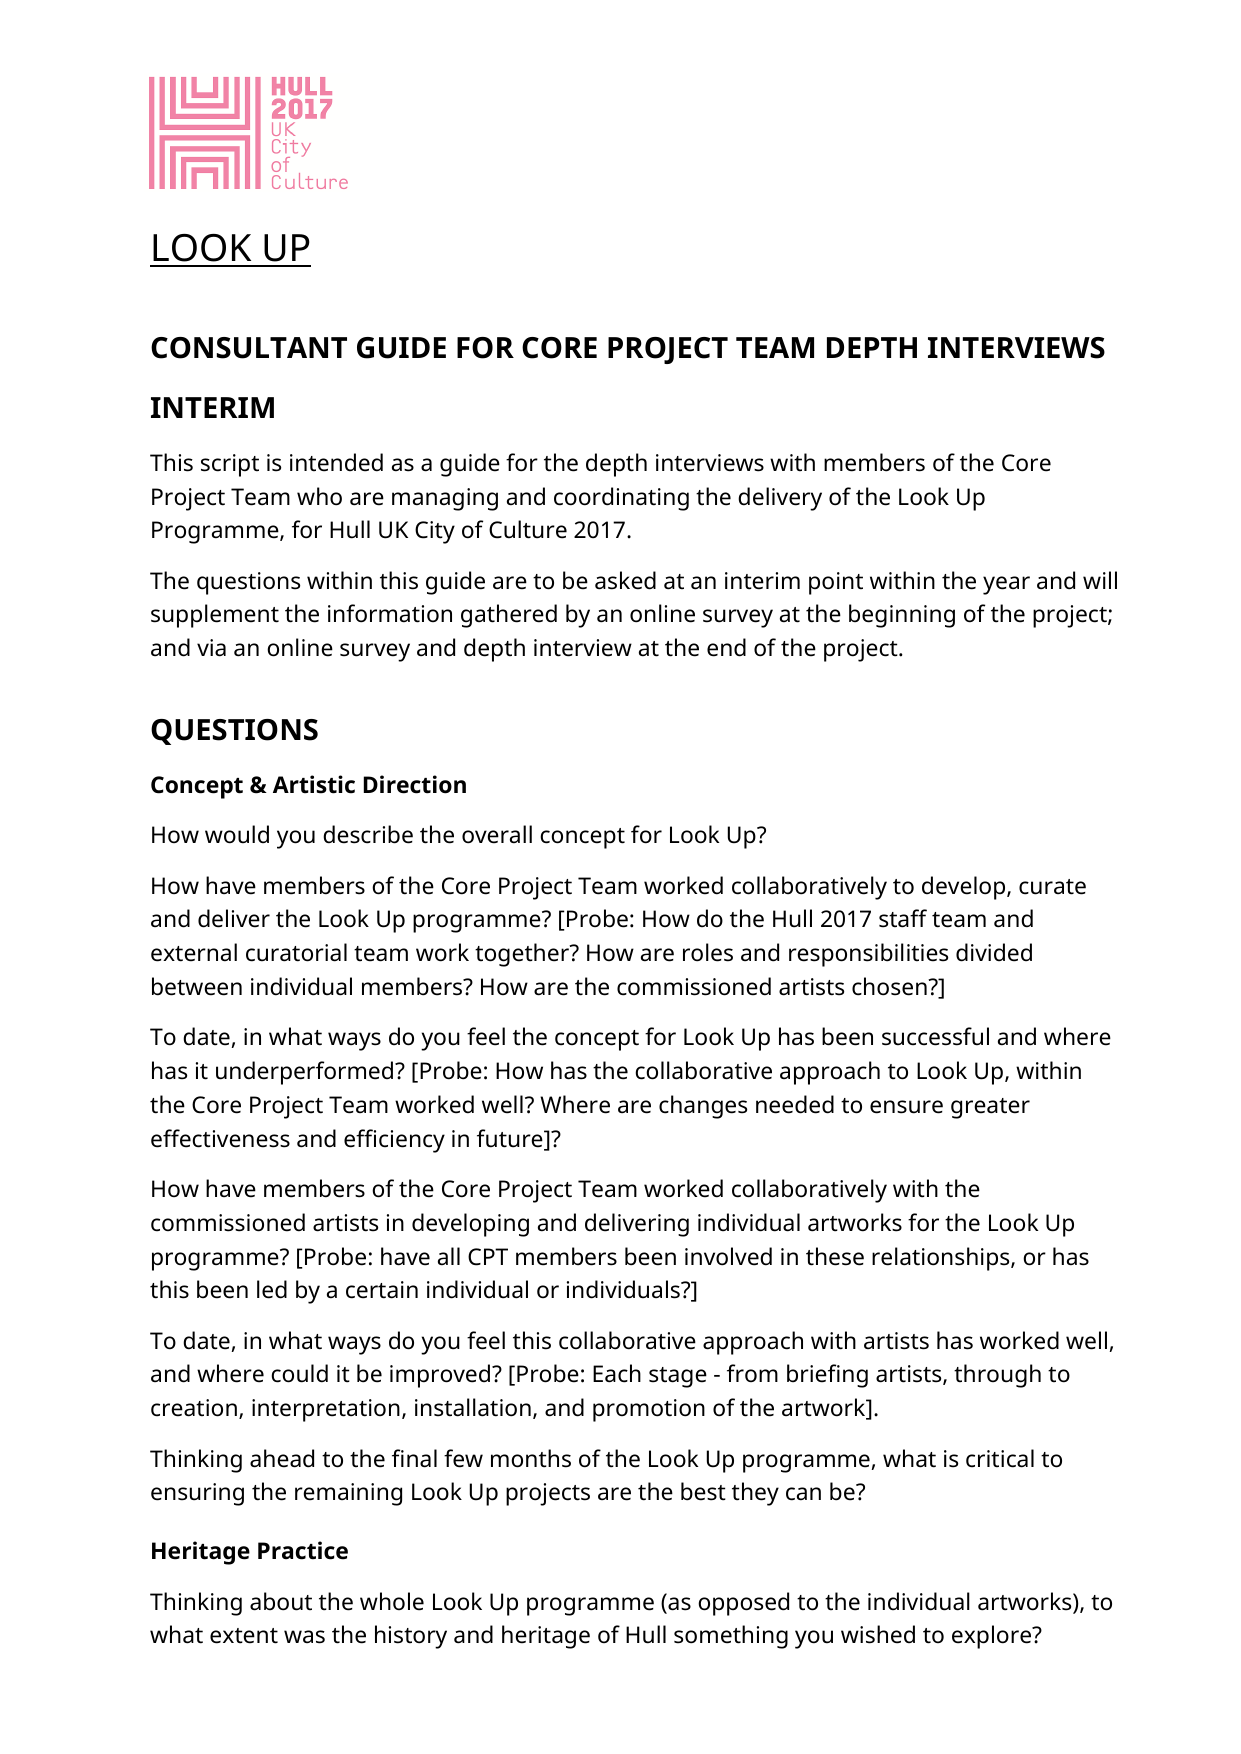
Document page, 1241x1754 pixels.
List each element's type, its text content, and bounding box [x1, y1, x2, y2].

text The questions within this guide are to be asked at an interim point within the year and will supplement the information gathered by an online survey at the beginning of the project; and via an online survey and depth interview at the end of the project. QUESTIONS [150, 564, 1122, 749]
text How have members of the Core Project Team worked collaboratively with the commissioned artists in developing and delivering individual artworks for the Look Up programme? [Probe: have all CPT members been involved in these relationships, or has this been led by a certain individual or individuals?] [150, 1173, 1122, 1305]
text This script is intended as a guide for the depth interviews with members of the Core Project Team who are managing and coordinating the delivery of the Look Up Programme, for Hull UK City of Culture 2017. [150, 447, 1122, 545]
text To date, in what ways do you feel the concept for Look Up has been successful and where has it underperformed? [Probe: How has the collaborative approach to Look Up, within the Core Project Team worked well? Where are changes needed to ensure greater effectiveness and efficiency in future]? [150, 1021, 1122, 1154]
text CONSULTANT GUIDE FOR CORE PROJECT TEAM DEPTH INTERVIEWS [150, 293, 1122, 367]
text How have members of the Core Project Team worked collaboratively to develop, curate and deliver the Look Up programme? [Probe: How do the Hull 2017 staff team and external curatorial team work together? How are roles and responsibilities divided between individual members? How are the commissioned artists chosen?] [150, 869, 1122, 1002]
text To date, in what ways do you feel this collaborative approach with artists has worked well, and where could it be improved? [Probe: Each stage - from briefing artists, through to creation, interpretation, installation, and promotion of the artwork]. [150, 1324, 1122, 1423]
text Thinking ahead to the final few months of the Look Up programme, what is critical to ensuring the remaining Look Up projects are the best they can be? [150, 1442, 1122, 1507]
text INTERIM [150, 387, 1122, 427]
picture [144, 73, 351, 192]
text Concept & Artistic Direction [150, 769, 1122, 800]
text How would you describe the overall concept for Look Up? [150, 819, 1122, 850]
text Heritage Practice [150, 1535, 1122, 1566]
text LOOK UP [150, 222, 1122, 273]
